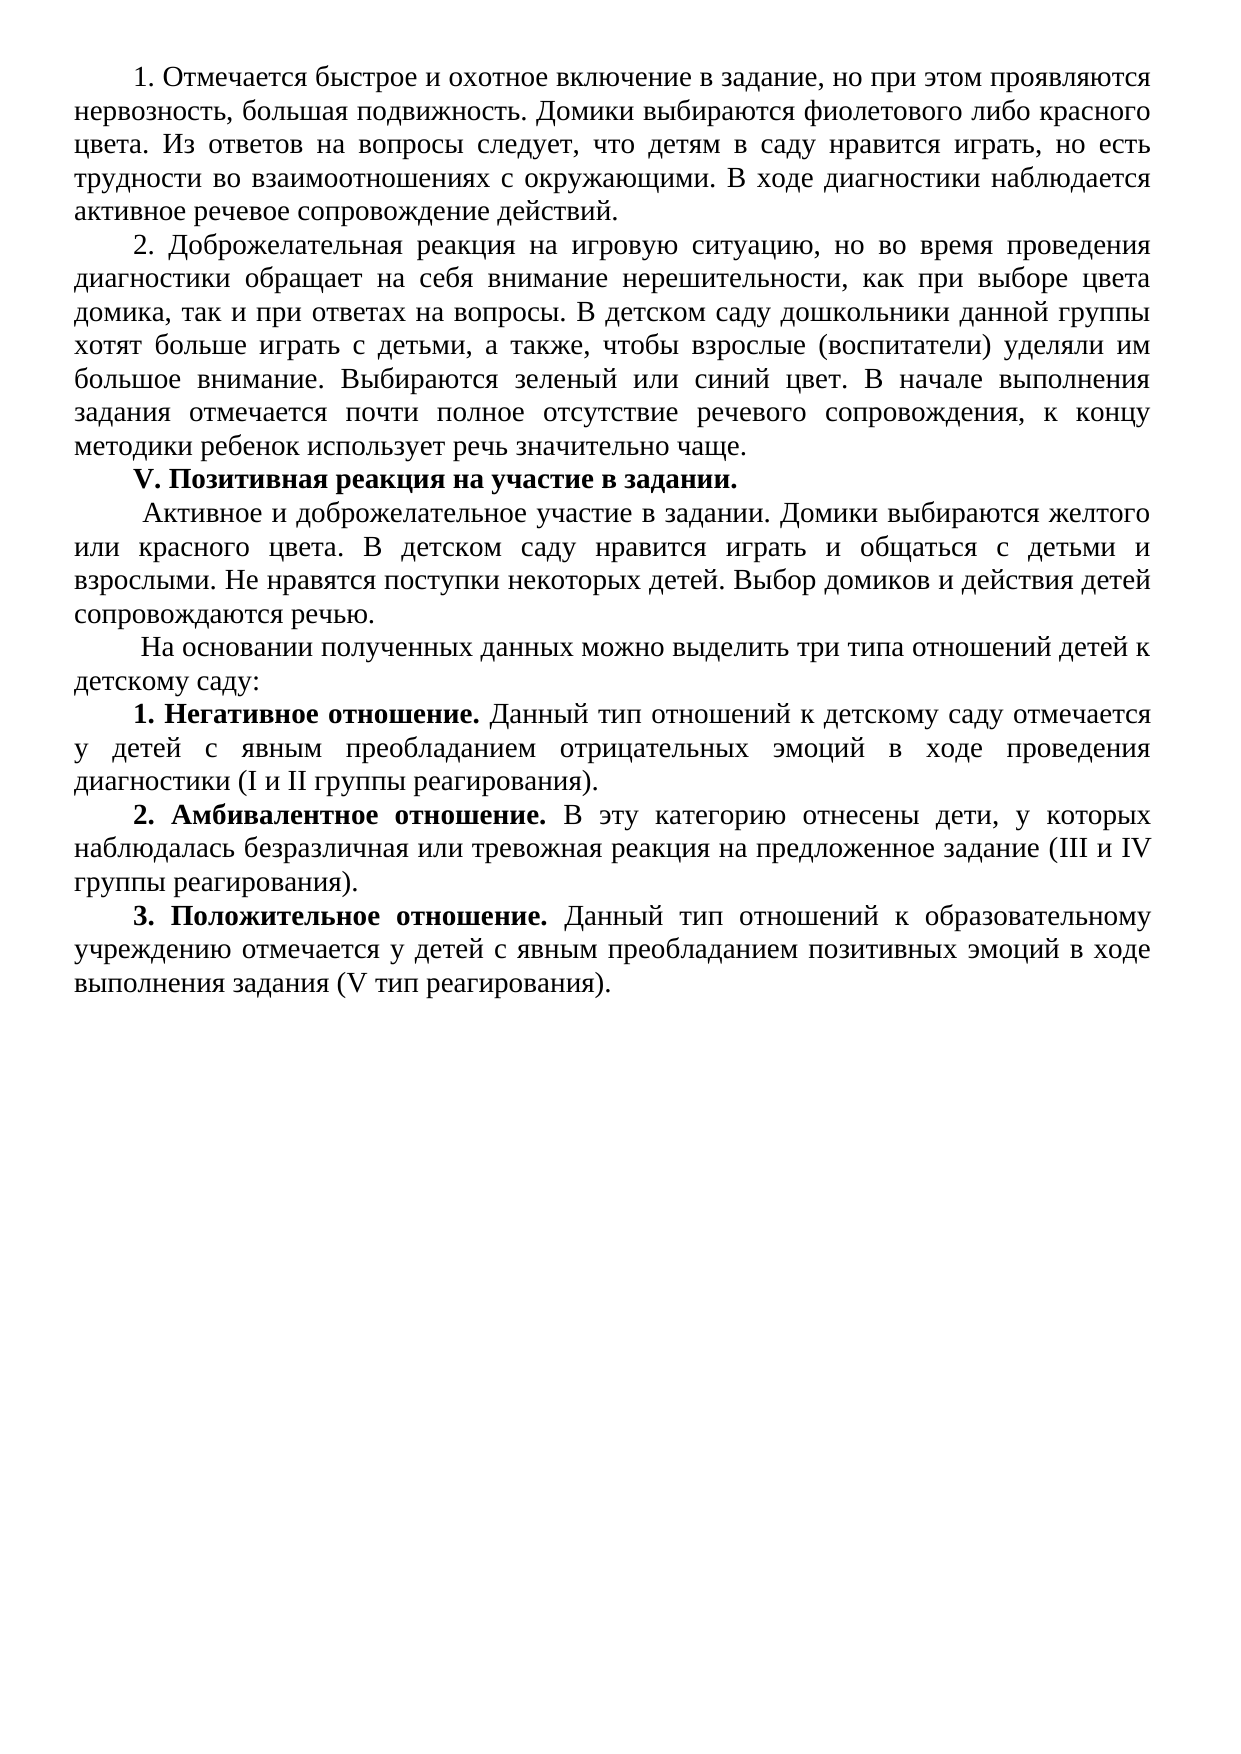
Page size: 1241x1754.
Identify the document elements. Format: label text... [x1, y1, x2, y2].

text 2. Амбивалентное отношение. В эту категорию отнесены дети, у которых наблюдалась безразличная или тревожная реакция на предложенное задание (III и IV группы реагирования). [74, 797, 1152, 898]
text 1. Отмечается быстрое и охотное включение в задание, но при этом проявляются нервозность, большая подвижность. Домики выбираются фиолетового либо красного цвета. Из ответов на вопросы следует, что детям в саду нравится играть, но есть трудности во взаимоотношениях с окружающими. В ходе диагностики наблюдается активное речевое сопровождение действий. [74, 59, 1152, 227]
text V. Позитивная реакция на участие в задании. [74, 462, 1152, 495]
text На основании полученных данных можно выделить три типа отношений детей к детскому саду: [74, 629, 1152, 696]
text Активное и доброжелательное участие в задании. Домики выбираются желтого или красного цвета. В детском саду нравится играть и общаться с детьми и взрослыми. Не нравятся поступки некоторых детей. Выбор домиков и действия детей сопровождаются речью. [74, 495, 1152, 629]
text 1. Негативное отношение. Данный тип отношений к детскому саду отмечается у детей с явным преобладанием отрицательных эмоций в ходе проведения диагностики (I и II группы реагирования). [74, 696, 1152, 797]
text 3. Положительное отношение. Данный тип отношений к образовательному учреждению отмечается у детей с явным преобладанием позитивных эмоций в ходе выполнения задания (V тип реагирования). [74, 898, 1152, 998]
text 2. Доброжелательная реакция на игровую ситуацию, но во время проведения диагностики обращает на себя внимание нерешительности, как при выборе цвета домика, так и при ответах на вопросы. В детском саду дошкольники данной группы хотят больше играть с детьми, а также, чтобы взрослые (воспитатели) уделяли им большое внимание. Выбираются зеленый или синий цвет. В начале выполнения задания отмечается почти полное отсутствие речевого сопровождения, к концу методики ребенок использует речь значительно чаще. [74, 227, 1152, 462]
